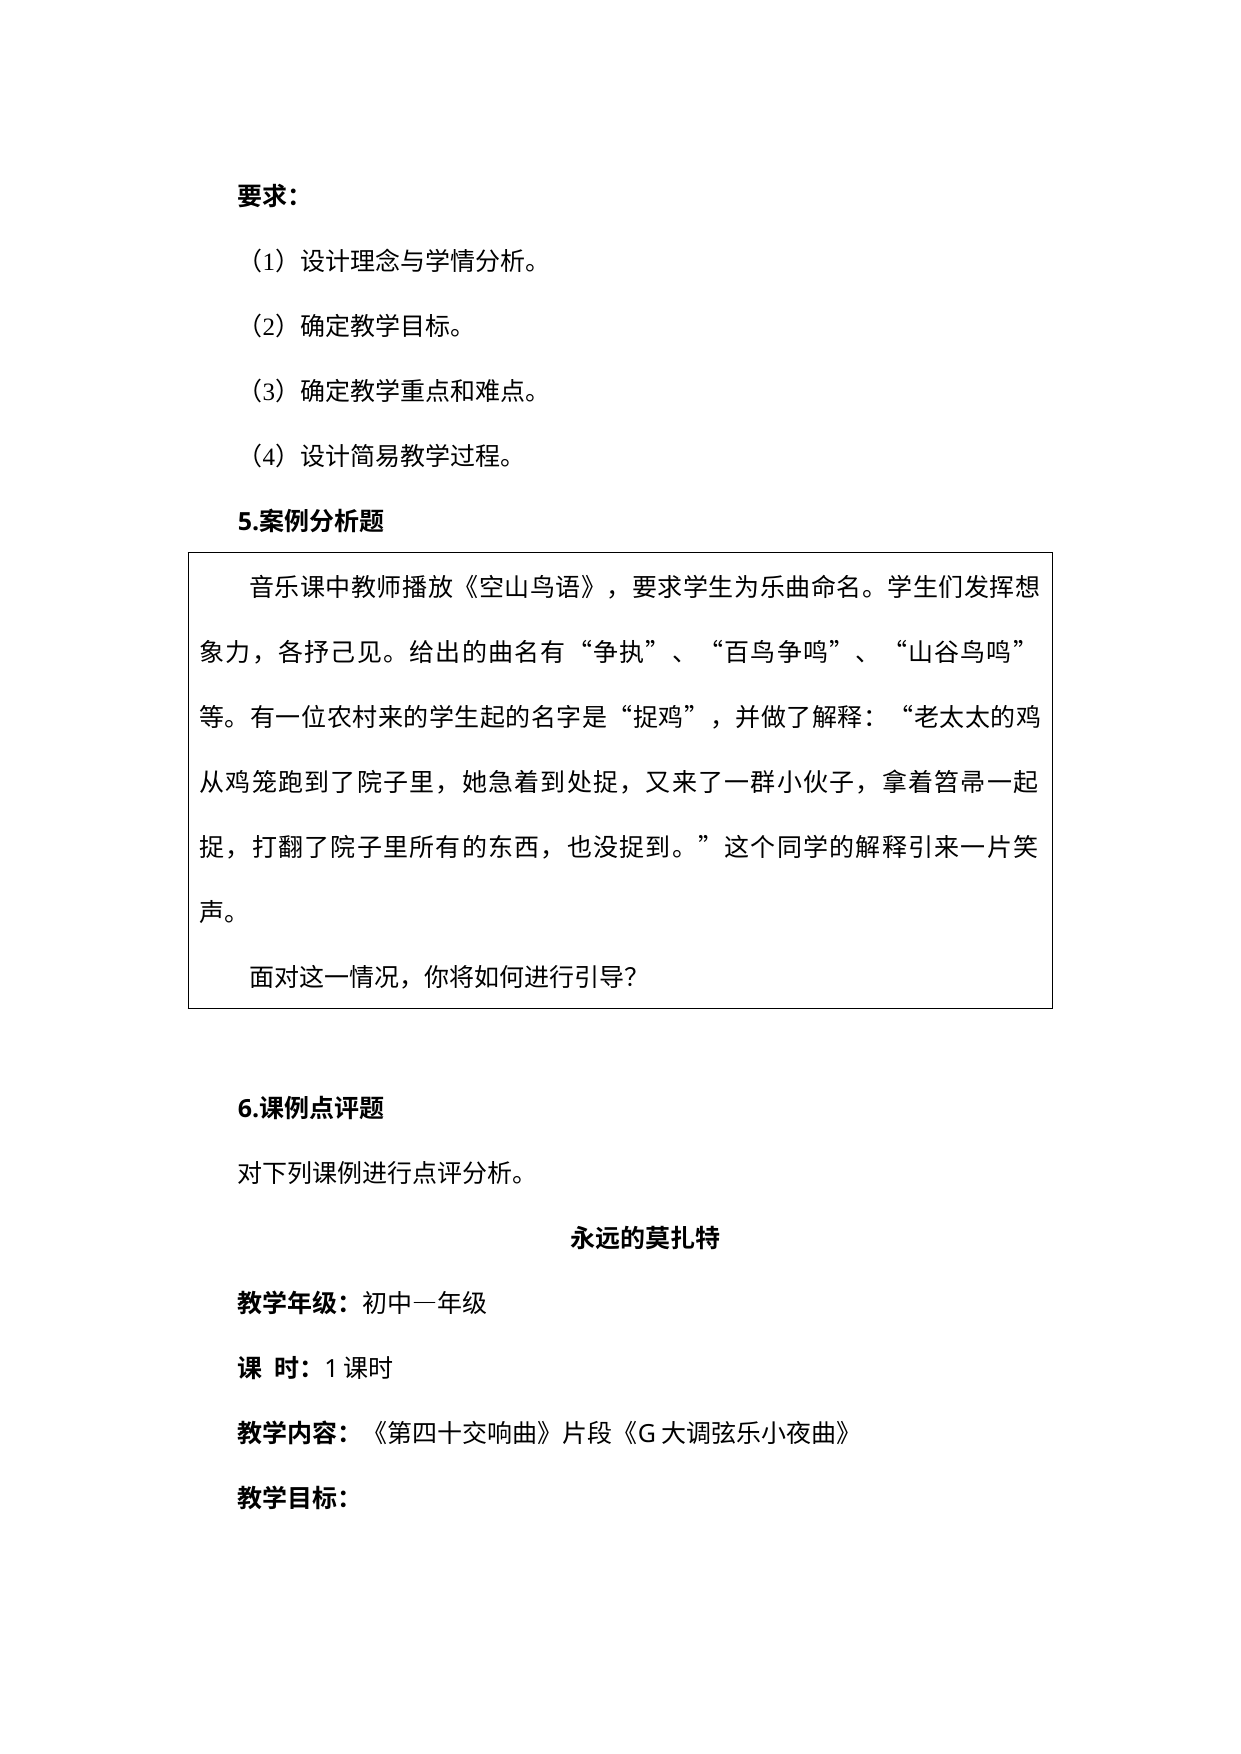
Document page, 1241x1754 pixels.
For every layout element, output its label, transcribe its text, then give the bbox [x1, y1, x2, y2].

table_header 音乐课中教师播放《空山鸟语》，要求学生为乐曲命名。学生们发挥想象力，各抒己见。给出的曲名有“争执”、“百鸟争鸣”、“山谷鸟鸣”等。有一位农村来的学生起的名字是“捉鸡”，并做了解释：“老太太的鸡从鸡笼跑到了院子里，她急着到处捉，又来了一群小伙子，拿着笤帚一起捉，打翻了院子里所有的东西，也没捉到。”这个同学的解释引来一片笑声。 面对这一情况，你将如何进行引导？ [189, 553, 1052, 1008]
text 对下列课例进行点评分析。 [187, 1139, 1053, 1204]
text 5.案例分析题 [187, 487, 1053, 552]
text （3）确定教学重点和难点。 [187, 357, 1053, 422]
text 教学目标： [187, 1464, 1053, 1529]
text 课 时：1课时 [187, 1334, 1053, 1399]
text 要求： [187, 162, 1053, 227]
text 6.课例点评题 [187, 1074, 1053, 1139]
text （1）设计理念与学情分析。 [187, 227, 1053, 292]
text （2）确定教学目标。 [187, 292, 1053, 357]
text 永远的莫扎特 [187, 1204, 1053, 1269]
text （4）设计简易教学过程。 [187, 422, 1053, 487]
text 教学内容：《第四十交响曲》片段《G大调弦乐小夜曲》 [187, 1399, 1053, 1464]
text 教学年级：初中—年级 [187, 1269, 1053, 1334]
